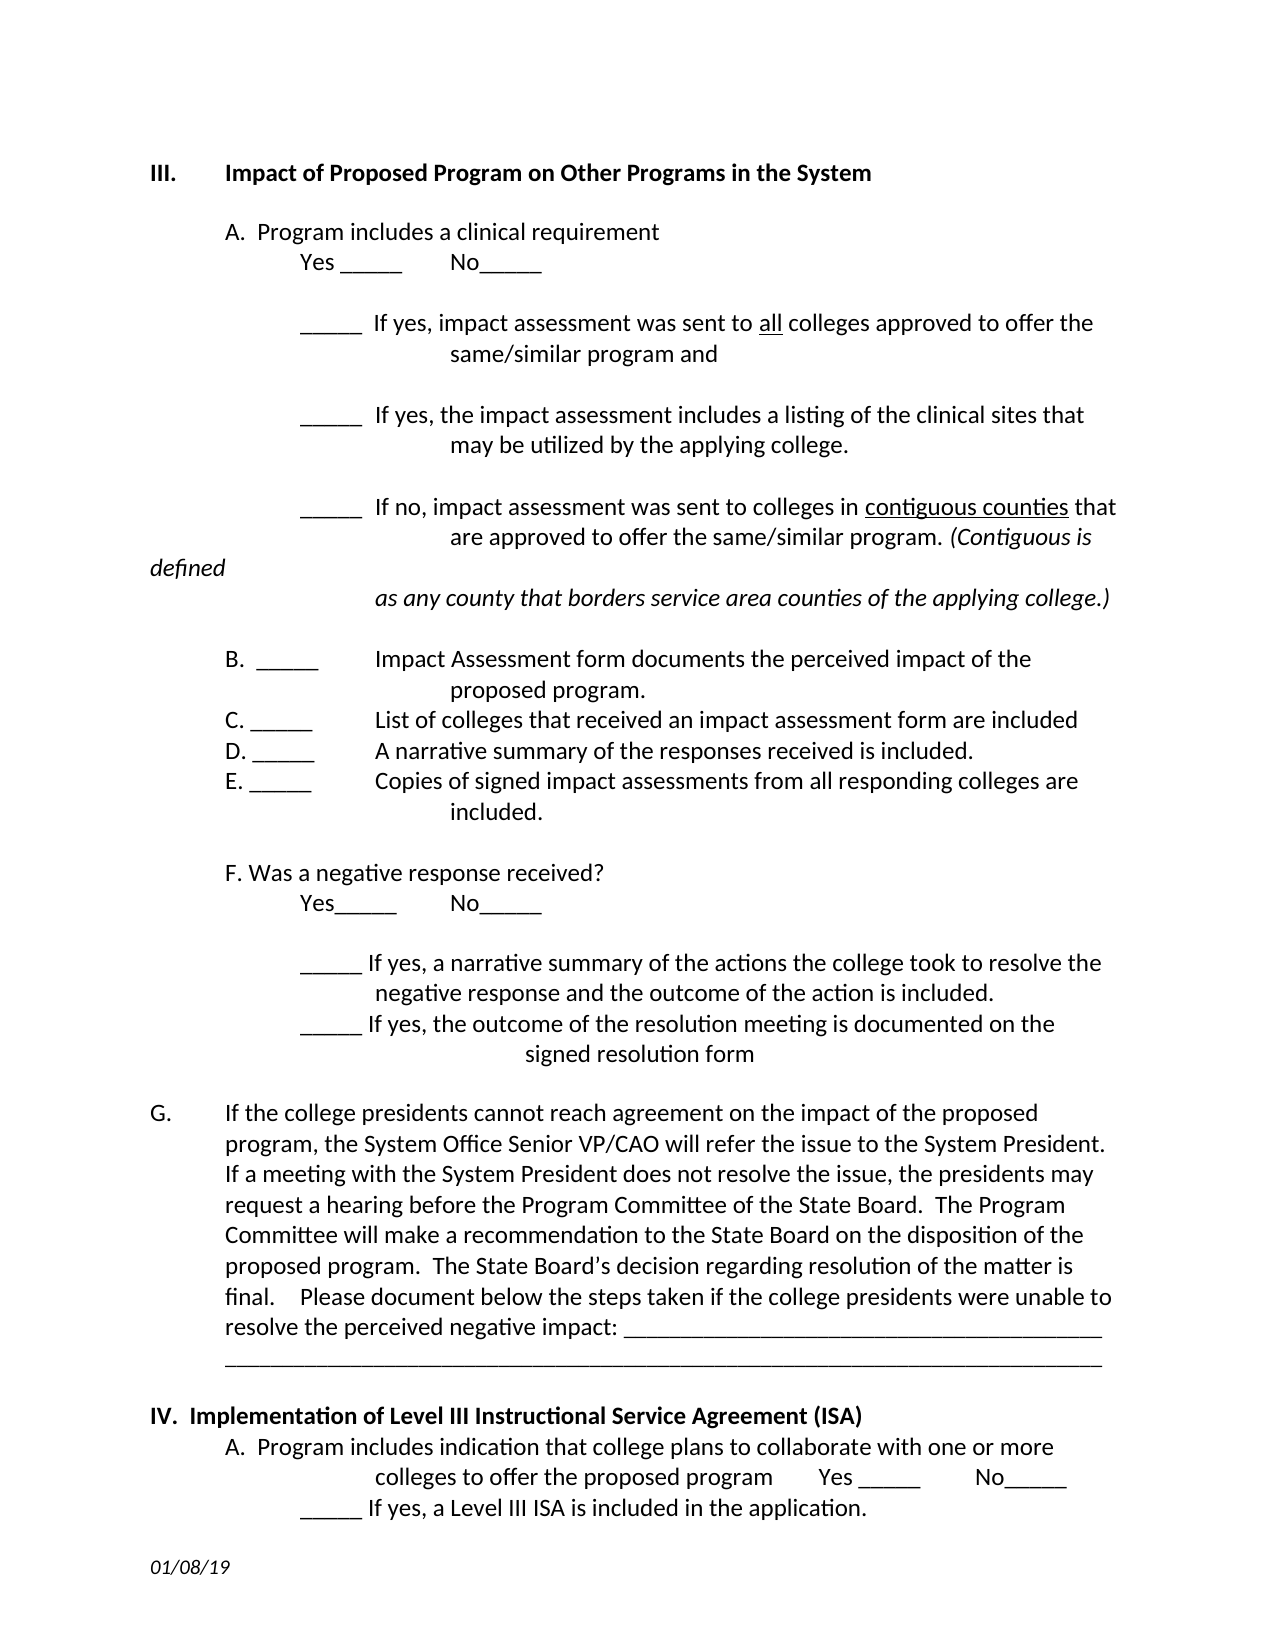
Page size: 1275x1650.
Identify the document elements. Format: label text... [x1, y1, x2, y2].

text Yes _____ No_____ [150, 247, 1125, 277]
text F. Was a negative response received? [150, 857, 1125, 887]
text D. _____ A narrative summary of the responses received is included. [150, 735, 1125, 765]
text IV. Implementation of Level III Instructional Service Agreement (ISA) [150, 1400, 1125, 1431]
text III. Impact of Proposed Program on Other Programs in the System [150, 157, 1125, 187]
text A. Program includes a clinical requirement [150, 216, 1125, 247]
text B. _____ Impact Assessment form documents the perceived impact of the proposed program. [150, 643, 1125, 704]
text G. If the college presidents cannot reach agreement on the impact of the proposed program, the System Office Senior VP/CAO will refer the issue to the System President. If a meeting with the System President does not resolve the issue, the presidents may request a hearing before the Program Committee of the State Board. The Program Committee will make a recommendation to the State Board on the disposition of the proposed program. The State Board’s decision regarding resolution of the matter is final. Please document below the steps taken if the college presidents were unable to resolve the perceived negative impact: __________________________________________ _____________________________________________________________________________ [150, 1098, 1125, 1370]
text _____ If no, impact assessment was sent to colleges in contiguous counties that are approved to offer the same/similar program. (Contiguous is defined [150, 491, 1125, 582]
text _____ If yes, the outcome of the resolution meeting is documented on the signed resolution form [150, 1008, 1125, 1069]
text _____ If yes, the impact assessment includes a listing of the clinical sites that may be utilized by the applying college. [150, 399, 1125, 460]
text A. Program includes indication that college plans to collaborate with one or more colleges to offer the proposed program Yes _____ No_____ [150, 1431, 1125, 1492]
text E. _____ Copies of signed impact assessments from all responding colleges are included. [150, 765, 1125, 826]
text _____ If yes, a narrative summary of the actions the college took to resolve the [150, 947, 1125, 977]
text C. _____ List of colleges that received an impact assessment form are included [150, 704, 1125, 735]
text _____ If yes, a Level III ISA is included in the application. [150, 1492, 1125, 1522]
text as any county that borders service area counties of the applying college.) [150, 582, 1125, 613]
text negative response and the outcome of the action is included. [150, 977, 1125, 1008]
text Yes_____ No_____ [150, 887, 1125, 918]
text _____ If yes, impact assessment was sent to all colleges approved to offer the same/similar program and [150, 308, 1125, 369]
